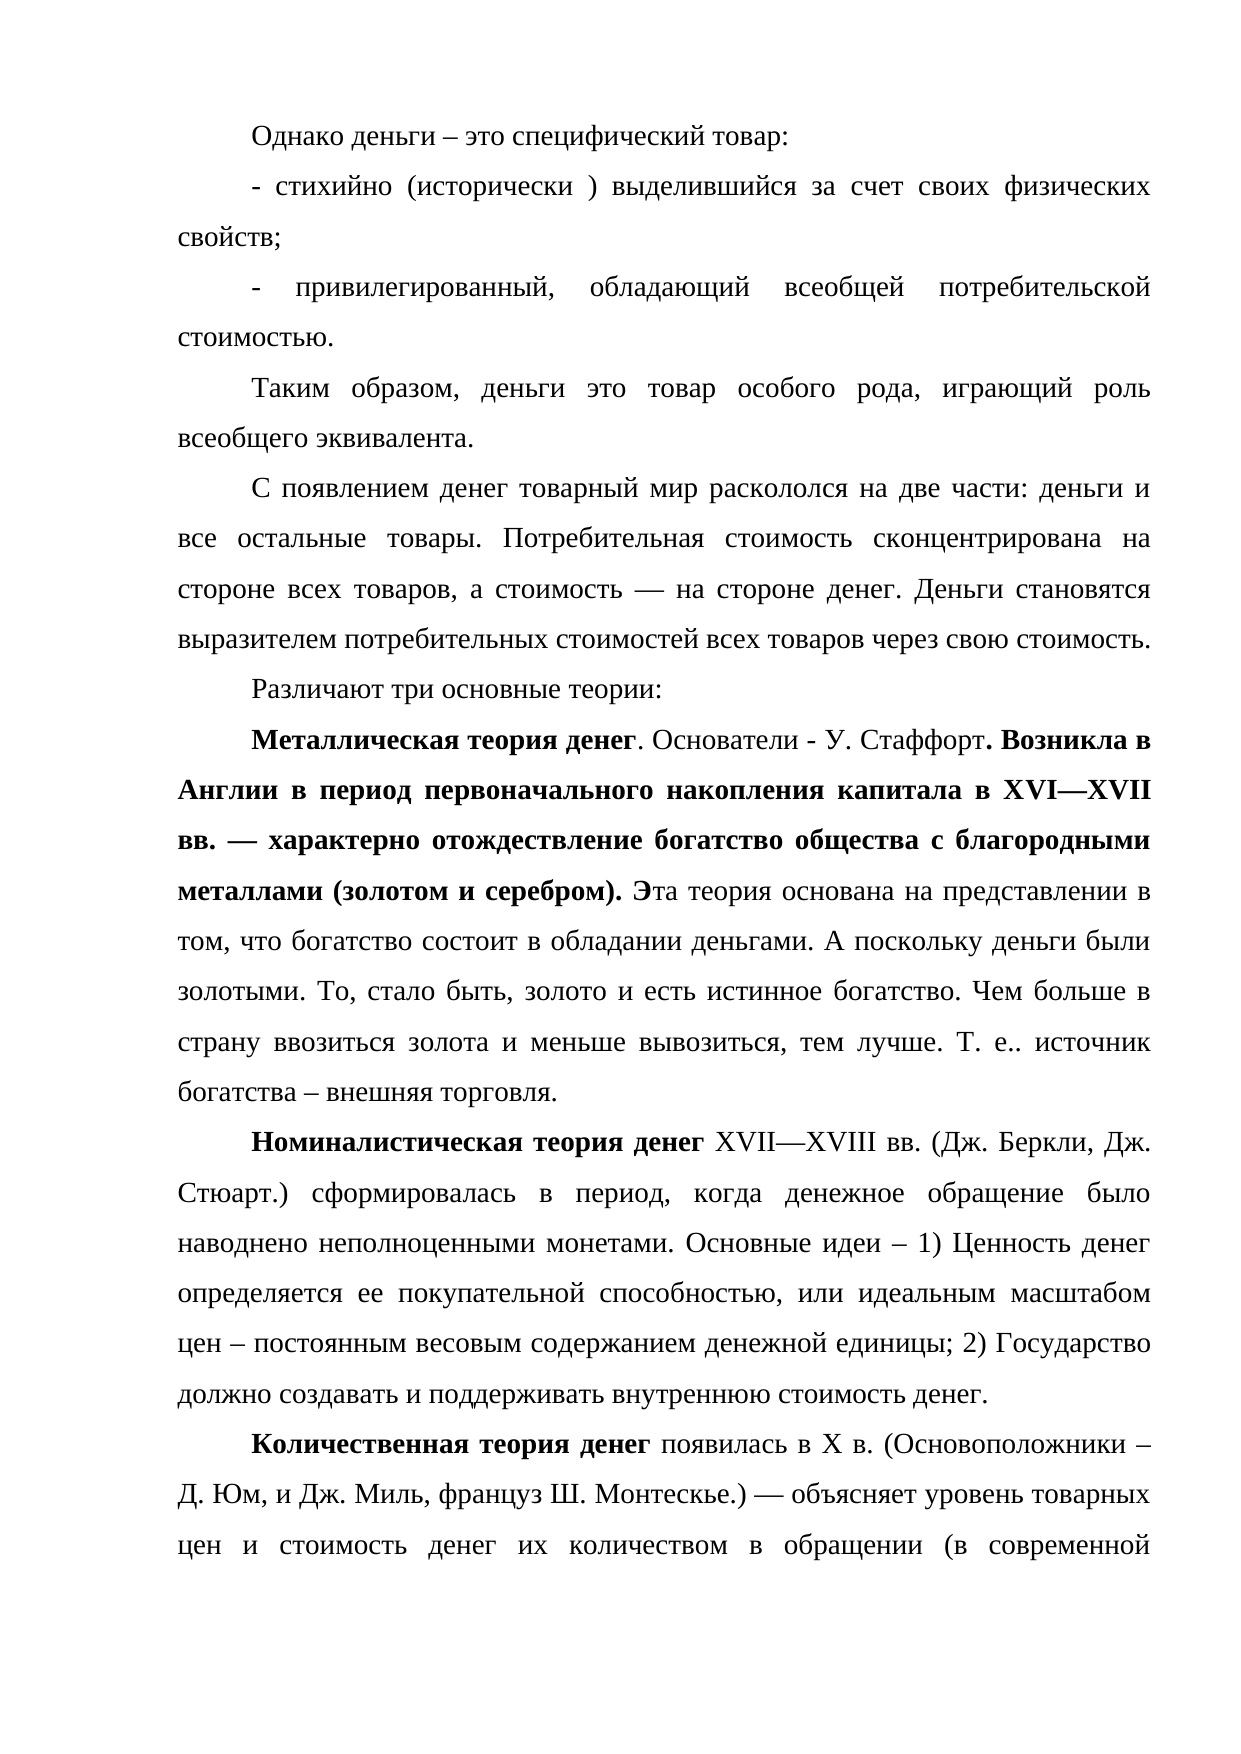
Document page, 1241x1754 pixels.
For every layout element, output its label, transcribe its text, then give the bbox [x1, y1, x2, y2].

text Однако деньги – это специфический товар: [177, 118, 1152, 152]
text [177, 1426, 1152, 1560]
text С появлением денег товарный мир раскололся на две части: деньги и все остальные товары. Потребительная стоимость сконцентрирована на стороне всех товаров, а стоимость — на стороне денег. Деньги становятся выразителем потребительных стоимостей всех товаров через свою стоимость. [177, 470, 1152, 655]
text - стихийно (исторически ) выделившийся за счет своих физических свойств; [177, 168, 1152, 252]
text Металлическая теория денег. Основатели - У. Стаффорт. Возникла в Англии в период первоначального накопления капитала в ХVI—ХVII вв. — характерно отождествление богатство общества с благородными металлами (золотом и серебром). Эта теория основана на представлении в том, что богатство состоит в обладании деньгами. А поскольку деньги были золотыми. То, стало быть, золото и есть истинное богатство. Чем больше в страну ввозиться золота и меньше вывозиться, тем лучше. Т. е.. источник богатства – внешняя торговля. [177, 722, 1152, 1108]
text Таким образом, деньги это товар особого рода, играющий роль всеобщего эквивалента. [177, 370, 1152, 453]
text Различают три основные теории: [177, 672, 1152, 705]
text - привилегированный, обладающий всеобщей потребительской стоимостью. [177, 269, 1152, 353]
text Номиналистическая теория денег ХVII—ХVIII вв. (Дж. Беркли, Дж. Стюарт.) сформировалась в период, когда денежное обращение было наводнено неполноценными монетами. Основные идеи – 1) Ценность денег определяется ее покупательной способностью, или идеальным масштабом цен – постоянным весовым содержанием денежной единицы; 2) Государство должно создавать и поддерживать внутреннюю стоимость денег. [177, 1124, 1152, 1409]
